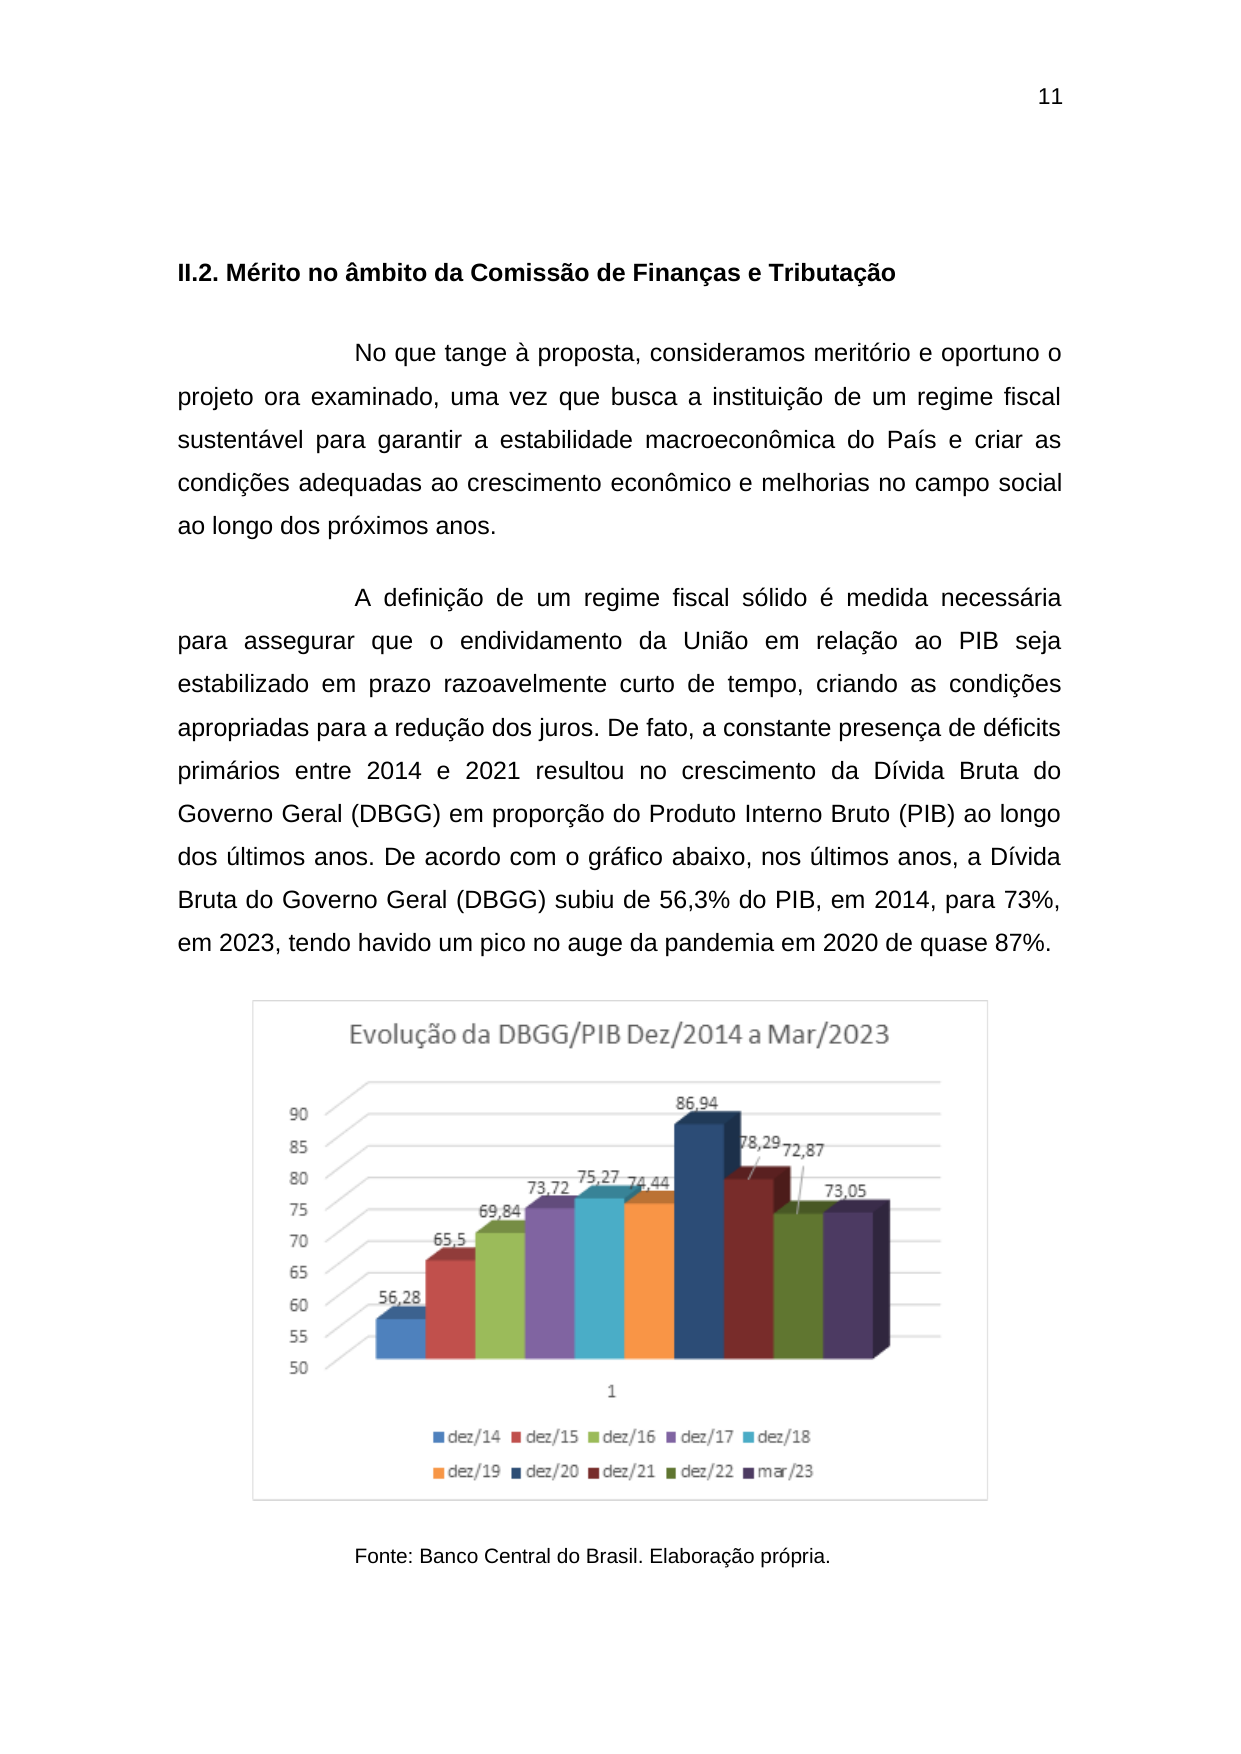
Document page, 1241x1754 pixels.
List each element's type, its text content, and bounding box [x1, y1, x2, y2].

picture [252, 1000, 989, 1501]
text No que tange à proposta, consideramos meritório e oportuno o projeto ora examinado, uma vez que busca a instituição de um regime fiscal sustentável para garantir a estabilidade macroeconômica do País e criar as condições adequadas ao crescimento econômico e melhorias no campo social ao longo dos próximos anos. [177, 338, 1063, 540]
text II.2. Mérito no âmbito da Comissão de Finanças e Tributação [177, 258, 1063, 287]
text A definição de um regime fiscal sólido é medida necessária para assegurar que o endividamento da União em relação ao PIB seja estabilizado em prazo razoavelmente curto de tempo, criando as condições apropriadas para a redução dos juros. De fato, a constante presença de déficits primários entre 2014 e 2021 resultou no crescimento da Dívida Bruta do Governo Geral (DBGG) em proporção do Produto Interno Bruto (PIB) ao longo dos últimos anos. De acordo com o gráfico abaixo, nos últimos anos, a Dívida Bruta do Governo Geral (DBGG) subiu de 56,3% do PIB, em 2014, para 73%, em 2023, tendo havido um pico no auge da pandemia em 2020 de quase 87%. [177, 583, 1063, 957]
text Fonte: Banco Central do Brasil. Elaboração própria. [177, 1544, 1063, 1568]
